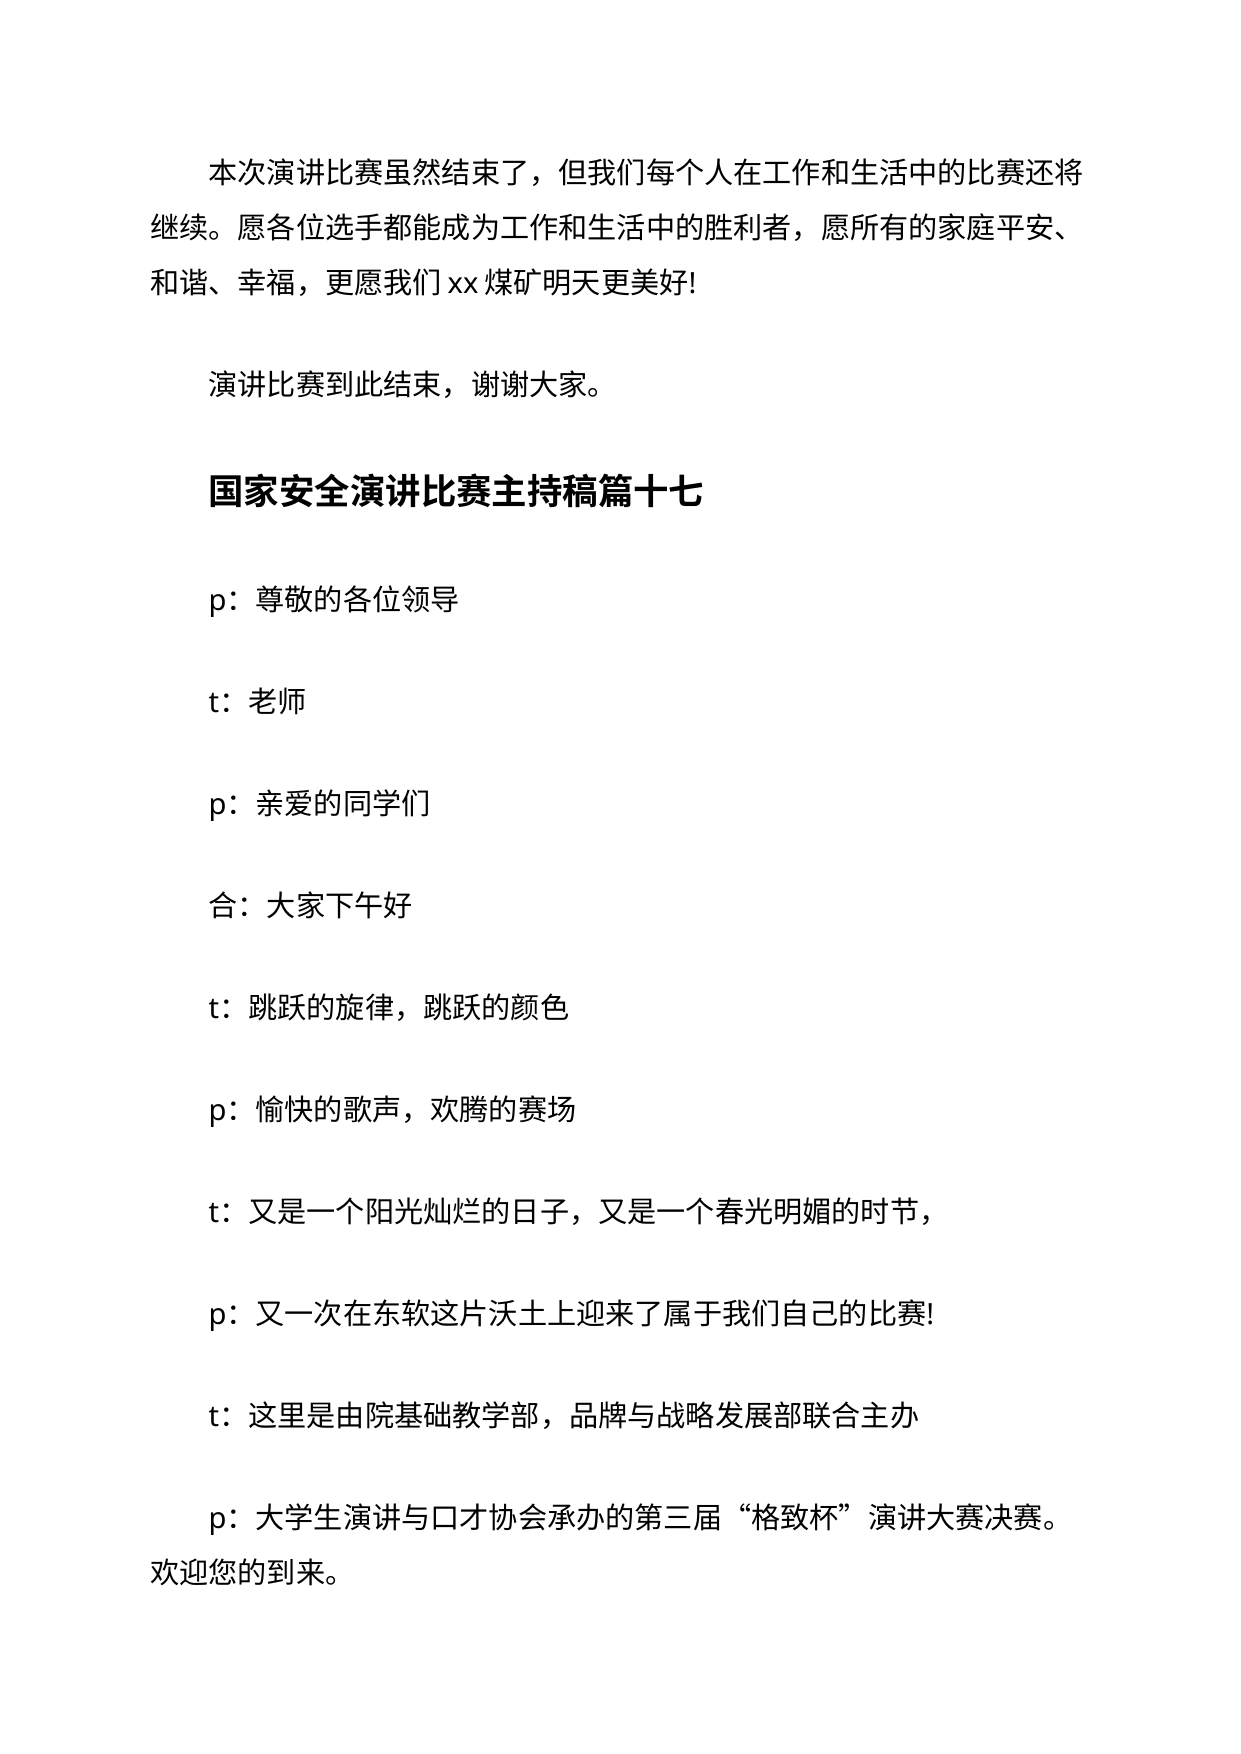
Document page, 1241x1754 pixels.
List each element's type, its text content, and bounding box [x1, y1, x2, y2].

text 本次演讲比赛虽然结束了，但我们每个人在工作和生活中的比赛还将继续。愿各位选手都能成为工作和生活中的胜利者，愿所有的家庭平安、和谐、幸福，更愿我们xx煤矿明天更美好! [150, 150, 1090, 302]
text p：亲爱的同学们 [150, 781, 1090, 823]
text t：又是一个阳光灿烂的日子，又是一个春光明媚的时节， [150, 1189, 1090, 1231]
text 国家安全演讲比赛主持稿篇十七 [150, 463, 1090, 515]
text t：老师 [150, 679, 1090, 721]
text t：这里是由院基础教学部，品牌与战略发展部联合主办 [150, 1393, 1090, 1435]
text p：大学生演讲与口才协会承办的第三届“格致杯”演讲大赛决赛。欢迎您的到来。 [150, 1494, 1090, 1592]
text p：尊敬的各位领导 [150, 577, 1090, 619]
text p：愉快的歌声，欢腾的赛场 [150, 1087, 1090, 1129]
text 演讲比赛到此结束，谢谢大家。 [150, 362, 1090, 404]
text t：跳跃的旋律，跳跃的颜色 [150, 985, 1090, 1027]
text p：又一次在东软这片沃土上迎来了属于我们自己的比赛! [150, 1291, 1090, 1333]
text 合：大家下午好 [150, 883, 1090, 925]
